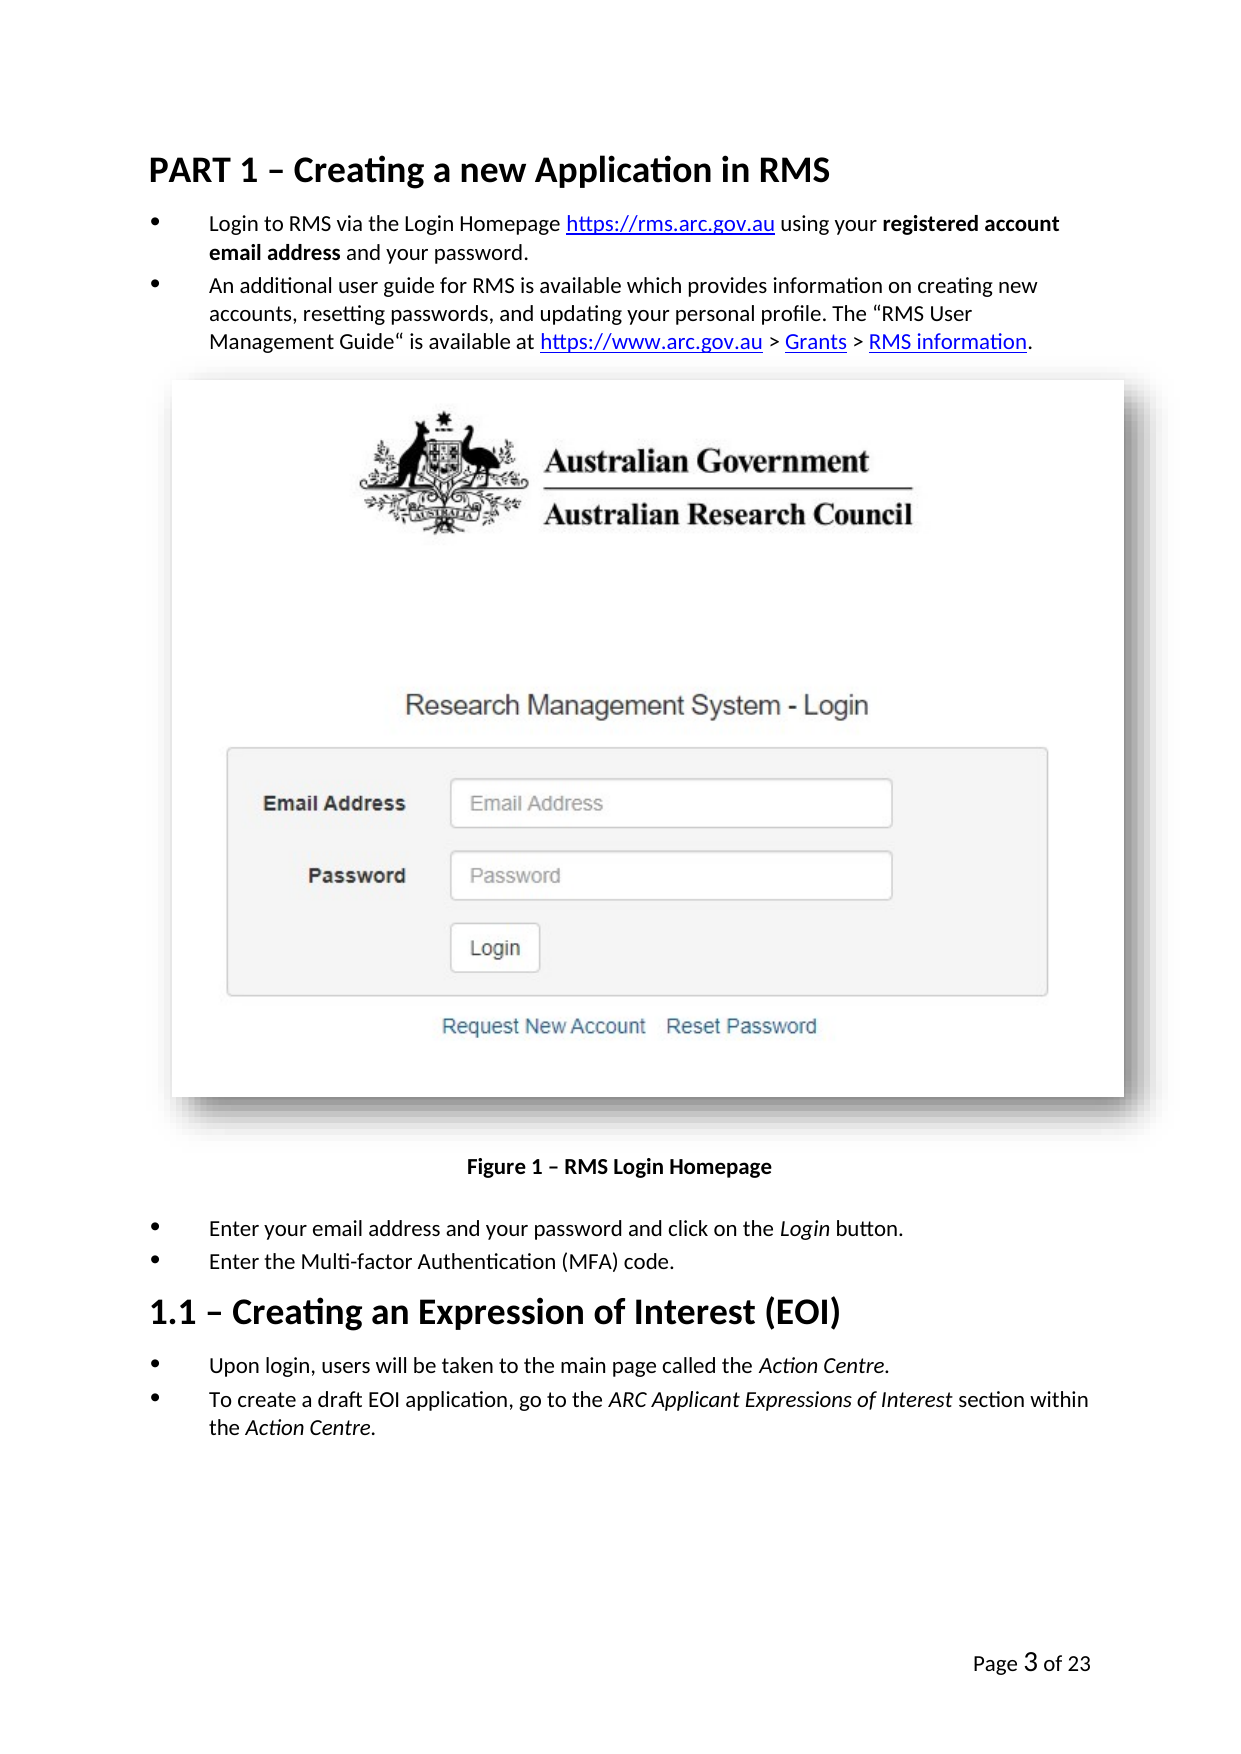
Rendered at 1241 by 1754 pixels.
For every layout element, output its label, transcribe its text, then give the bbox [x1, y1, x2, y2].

text Figure 1 – RMS Login Homepage [150, 1153, 1089, 1181]
list Upon login, users will be taken to the main page called the Action Centre. [150, 1346, 1090, 1380]
list Enter the Multi-factor Authentication (MFA) code. [150, 1242, 1090, 1276]
picture [145, 355, 1180, 1153]
list To create a draft EOI application, go to the ARC Applicant Expressions of Interest section within the Action Centre. [150, 1380, 1090, 1442]
list Login to RMS via the Login Homepage https://rms.arc.gov.au using your registered account email address and your password. [150, 204, 1090, 266]
subtitle 1.1 – Creating an Expression of Interest (EOI) [148, 1288, 1140, 1334]
list An additional user guide for RMS is available which provides information on creating new accounts, resetting passwords, and updating your personal profile. The “RMS User Management Guide“ is available at https://www.arc.gov.au > Grants > RMS information. [150, 266, 1090, 355]
subtitle PART 1 – Creating a new Application in RMS [148, 146, 1140, 192]
list Enter your email address and your password and click on the Login button. [150, 1208, 1090, 1242]
